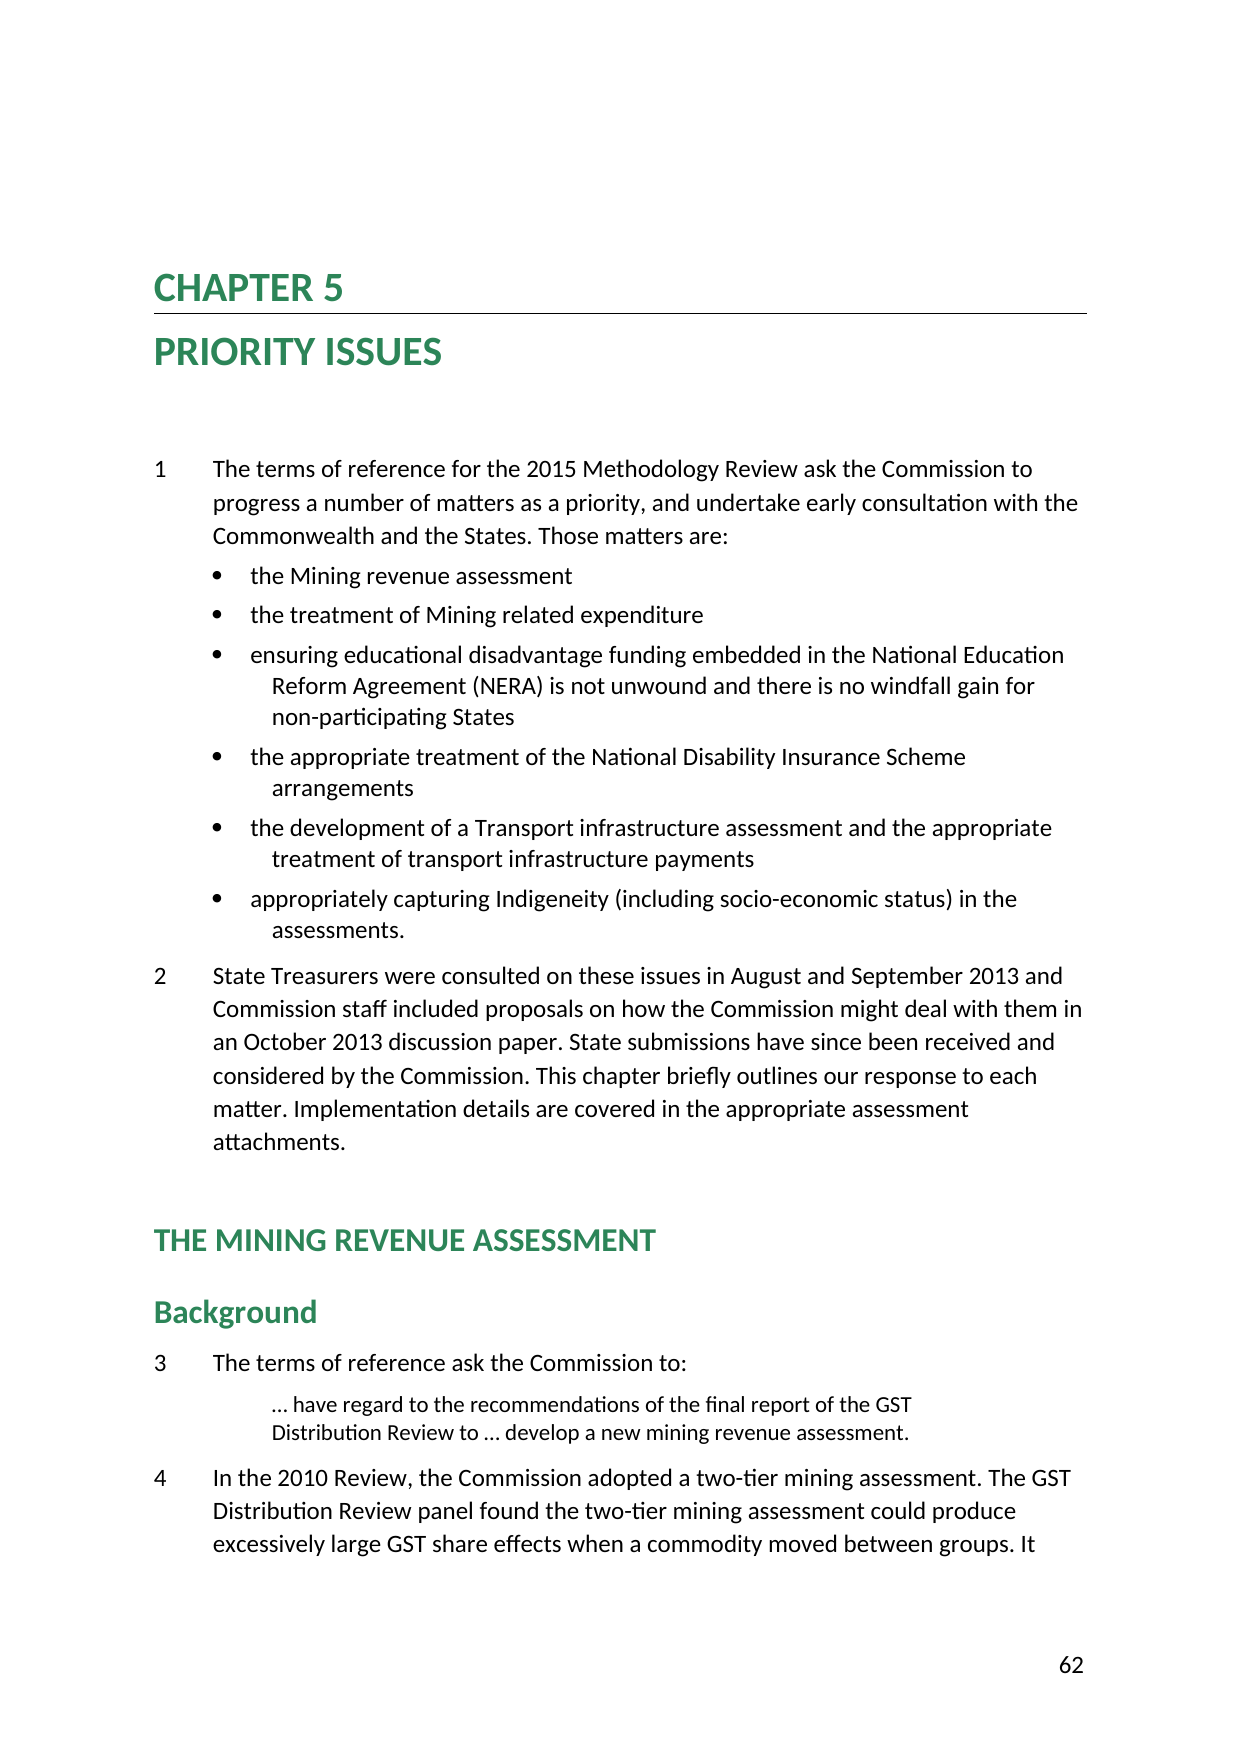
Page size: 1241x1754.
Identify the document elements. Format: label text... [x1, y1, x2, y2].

list the appropriate treatment of the National Disability Insurance Scheme arrangements [213, 740, 1087, 803]
subtitle CHAPTER 5 [153, 261, 1087, 314]
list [153, 1459, 1087, 1559]
subtitle The mining revenue assessment [153, 1219, 1087, 1260]
list State Treasurers were consulted on these issues in August and September 2013 and Commission staff included proposals on how the Commission might deal with them in an October 2013 discussion paper. State submissions have since been received and considered by the Commission. This chapter briefly outlines our response to each matter. Implementation details are covered in the appropriate assessment attachments. [153, 957, 1087, 1157]
list the Mining revenue assessment [213, 559, 1087, 590]
list The terms of reference ask the Commission to: [153, 1345, 1087, 1378]
list The terms of reference for the 2015 Methodology Review ask the Commission to progress a number of matters as a priority, and undertake early consultation with the Commonwealth and the States. Those matters are: [153, 451, 1087, 551]
text … have regard to the recommendations of the final report of the GST Distribution Review to … develop a new mining revenue assessment. [272, 1391, 968, 1447]
list ensuring educational disadvantage funding embedded in the National Education Reform Agreement (NERA) is not unwound and there is no windfall gain for non-participating States [213, 638, 1087, 732]
list the development of a Transport infrastructure assessment and the appropriate treatment of transport infrastructure payments [213, 811, 1087, 874]
list the treatment of Mining related expenditure [213, 599, 1087, 630]
list appropriately capturing Indigeneity (including socio-economic status) in the assessments. [213, 882, 1087, 944]
subtitle PRIORITY ISSUES [153, 325, 1087, 376]
subtitle Background [153, 1291, 1087, 1332]
